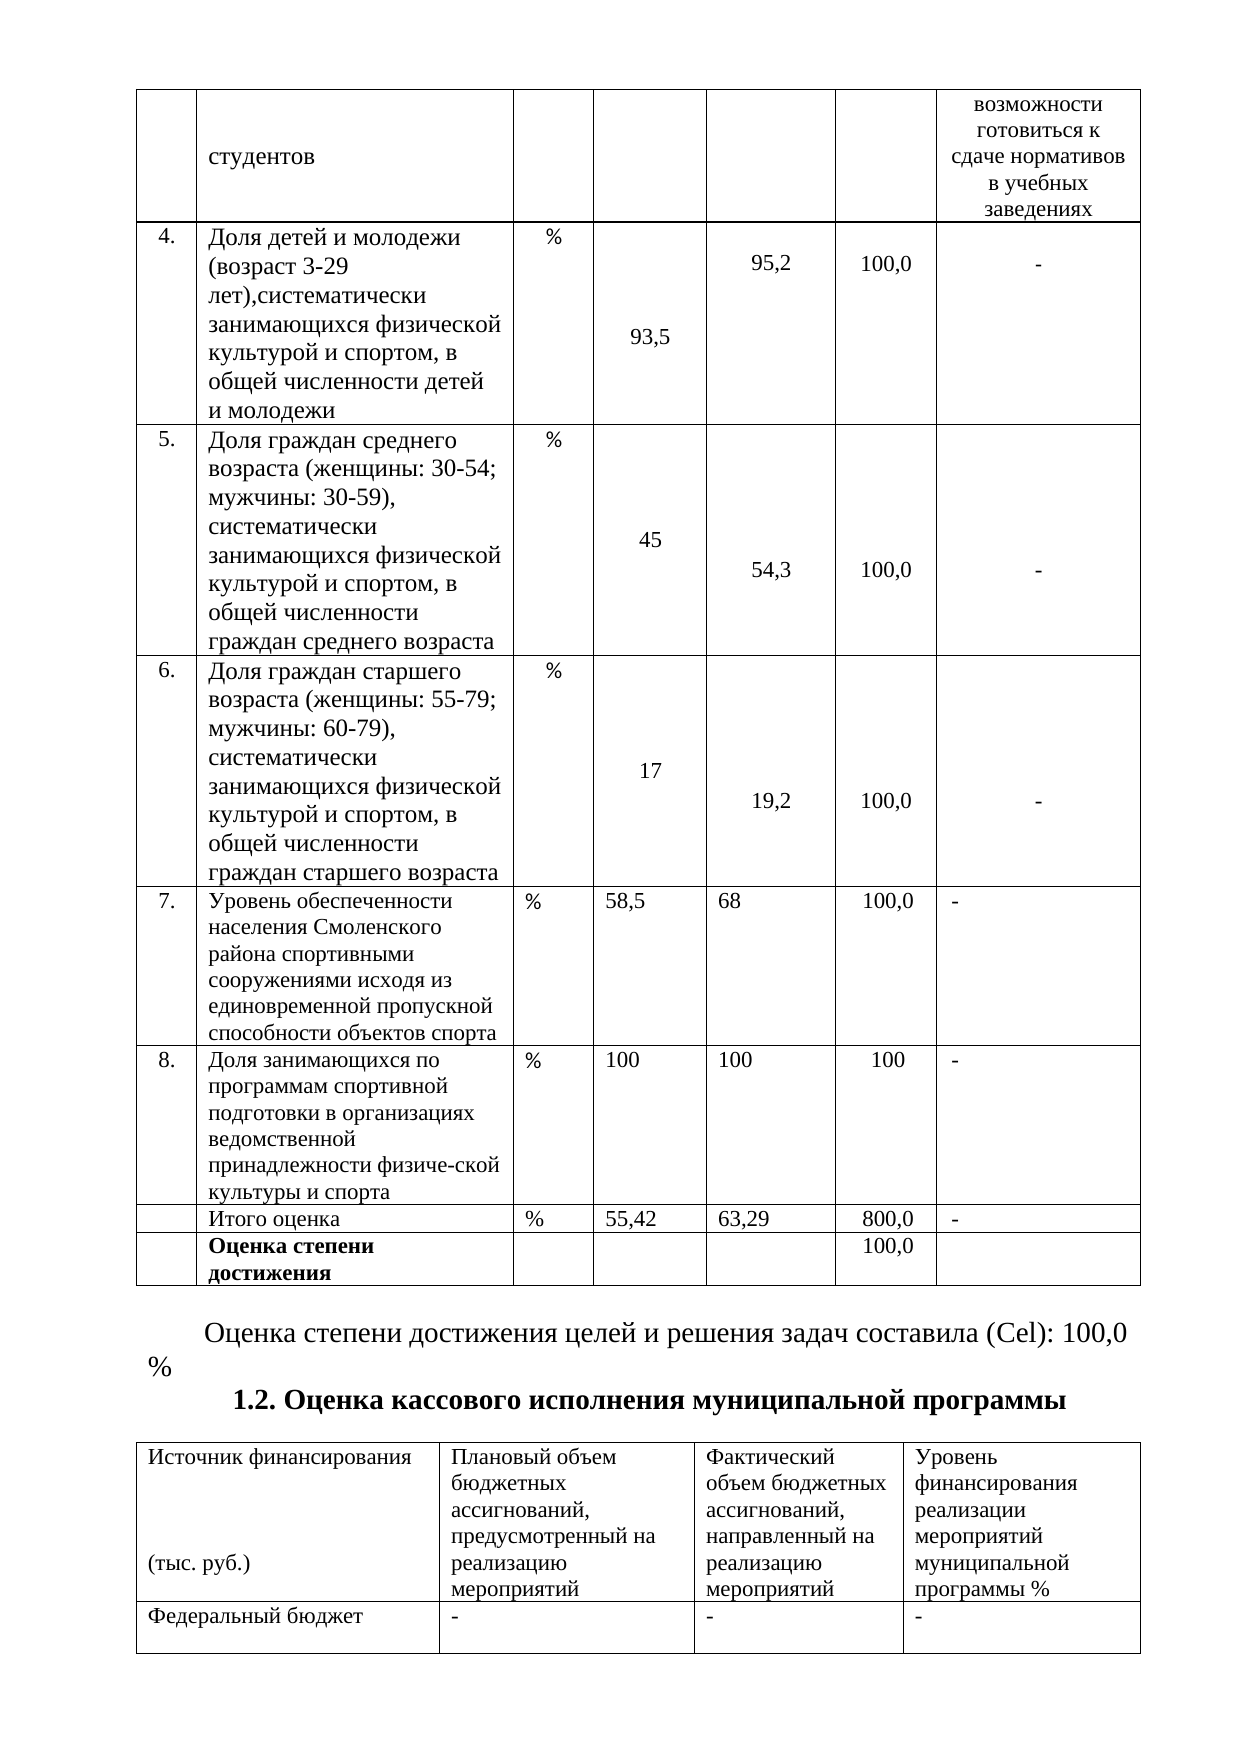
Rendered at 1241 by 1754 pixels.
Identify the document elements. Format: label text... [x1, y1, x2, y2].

table_cell 55,42 [594, 1205, 706, 1232]
table_cell 95,2 [707, 223, 835, 424]
table_cell 8. [137, 1046, 196, 1204]
table_header Уровень финансирования реализации мероприятий муниципальной программы % [904, 1443, 1140, 1601]
table_cell 63,29 [707, 1205, 835, 1232]
text Оценка степени достижения целей и решения задач составила (Cel): 100,0 % [148, 1315, 1152, 1382]
table_cell - [695, 1602, 903, 1653]
table_cell Уровень обеспеченности населения Смоленского района спортивными сооружениями исходя из единовременной пропускной способности объектов спорта [197, 887, 513, 1045]
table_cell Федеральный бюджет [137, 1602, 439, 1653]
table_cell 62 [707, 90, 835, 221]
table_cell 100,0 [836, 656, 936, 886]
text 1.2. Оценка кассового исполнения муниципальной программы [148, 1382, 1152, 1416]
table_cell 45 [594, 425, 706, 655]
table_cell % [514, 1205, 593, 1232]
table_cell 98 [836, 90, 936, 221]
table_cell % [514, 887, 593, 1045]
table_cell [197, 90, 513, 221]
table_header Фактический объем бюджетных ассигнований, направленный на реализацию мероприятий [695, 1443, 903, 1601]
table_cell 17 [594, 656, 706, 886]
table_cell Оценка степени достижения [197, 1233, 513, 1285]
table_cell 7. [137, 887, 196, 1045]
table_cell % [514, 425, 593, 655]
table_cell - [937, 223, 1140, 424]
table_cell 100,0 [836, 425, 936, 655]
table_cell 100 [836, 1046, 936, 1204]
table_cell 5. [137, 425, 196, 655]
table_cell - [440, 1602, 694, 1653]
table_cell 19,2 [707, 656, 835, 886]
table_cell - [937, 425, 1140, 655]
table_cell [937, 90, 1140, 221]
table_cell 100 [594, 1046, 706, 1204]
table_cell [937, 1233, 1140, 1285]
table_cell [137, 1205, 196, 1232]
table_cell Доля занимающихся по программам спортивной подготовки в организациях ведомственной принадлежности физиче-ской культуры и спорта [197, 1046, 513, 1204]
table_cell [514, 1233, 593, 1285]
table_cell 58,5 [594, 887, 706, 1045]
table_cell 100,0 [836, 887, 936, 1045]
table_cell - [904, 1602, 1140, 1653]
table_cell 4. [137, 223, 196, 424]
table_cell Доля граждан среднего возраста (женщины: 30-54; мужчины: 30-59), систематически занимающихся физической культурой и спортом, в общей численности граждан среднего возраста [197, 425, 513, 655]
table_cell 100 [707, 1046, 835, 1204]
table_cell - [937, 1205, 1140, 1232]
table_cell [594, 1233, 706, 1285]
table_cell - [937, 887, 1140, 1045]
table_cell Доля детей и молодежи (возраст 3-29 лет),систематически занимающихся физической культурой и спортом, в общей численности детей и молодежи [197, 223, 513, 424]
table_cell 54,3 [707, 425, 835, 655]
table_cell % [514, 223, 593, 424]
table_cell - [937, 656, 1140, 886]
table_cell 68 [707, 887, 835, 1045]
table_cell 800,0 [836, 1205, 936, 1232]
table_cell 100,0 [836, 223, 936, 424]
table_cell % [514, 1046, 593, 1204]
table_cell 6. [137, 656, 196, 886]
table_cell % [514, 656, 593, 886]
table_cell Итого оценка [197, 1205, 513, 1232]
table_header Источник финансирования (тыс. руб.) [137, 1443, 439, 1601]
table_cell 93,5 [594, 223, 706, 424]
table_cell 100,0 [836, 1233, 936, 1285]
table_cell - [937, 1046, 1140, 1204]
table_cell [137, 1233, 196, 1285]
table_header Плановый объем бюджетных ассигнований, предусмотренный на реализацию мероприятий [440, 1443, 694, 1601]
table_cell Доля граждан старшего возраста (женщины: 55-79; мужчины: 60-79), систематически занимающихся физической культурой и спортом, в общей численности граждан старшего возраста [197, 656, 513, 886]
table_cell [707, 1233, 835, 1285]
table_cell % [514, 90, 593, 221]
table_cell 63 [594, 90, 706, 221]
